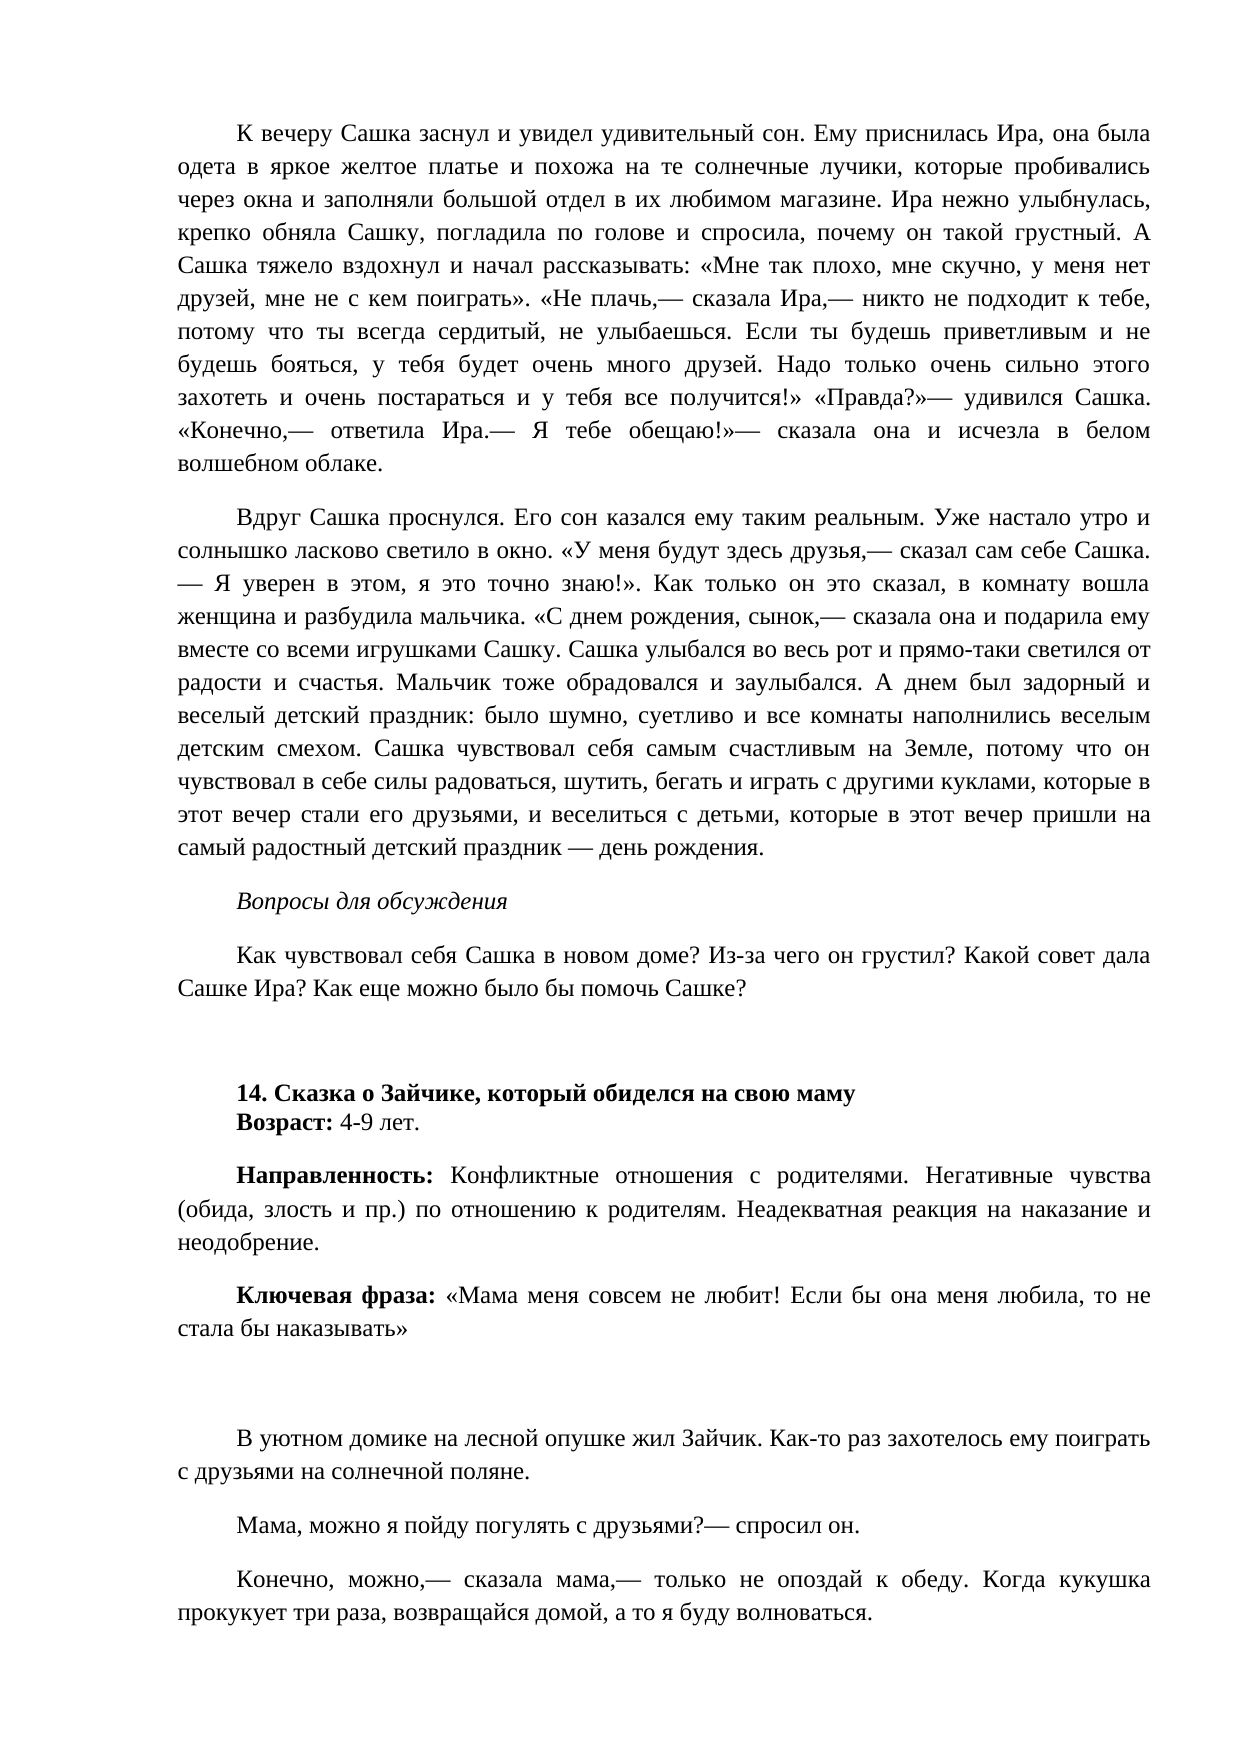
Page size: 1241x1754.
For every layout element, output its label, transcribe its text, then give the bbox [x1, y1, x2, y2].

text Мама, можно я пойду погулять с друзьями?— спросил он. [177, 1510, 1152, 1539]
text Ключевая фраза: «Мама меня совсем не любит! Если бы она меня любила, то не стала бы наказывать» [177, 1281, 1152, 1342]
text Направленность: Конфликтные отношения с родителями. Негативные чувства (обида, злость и пр.) по отношению к родителям. Неадекватная реакция на наказание и неодобрение. [177, 1161, 1152, 1255]
text Конечно, можно,— сказала мама,— только не опоздай к обеду. Когда кукушка прокукует три раза, возвращайся домой, а то я буду волноваться. [177, 1564, 1152, 1626]
text Вдруг Сашка проснулся. Его сон казался ему таким реальным. Уже настало утро и солнышко ласково светило в окно. «У меня будут здесь друзья,— сказал сам себе Сашка.— Я уверен в этом, я это точно знаю!». Как только он это сказал, в комнату вошла женщина и разбудила мальчика. «С днем рождения, сынок,— сказала она и подарила ему вместе со всеми игрушками Сашку. Сашка улыбался во весь рот и прямо-таки светился от радости и счастья. Мальчик тоже обрадовался и заулыбался. А днем был задорный и веселый детский праздник: было шумно, суетливо и все комнаты наполнились веселым детским смехом. Сашка чувствовал себя самым счастливым на Земле, потому что он чувствовал в себе силы радоваться, шутить, бегать и играть с другими куклами, которые в этот вечер стали его друзьями, и веселиться с детьми, которые в этот вечер пришли на самый радостный детский праздник — день рождения. [177, 502, 1152, 861]
text Возраст: 4-9 лет. [236, 1107, 1152, 1136]
text К вечеру Сашка заснул и увидел удивительный сон. Ему приснилась Ира, она была одета в яркое желтое платье и похожа на те солнечные лучики, которые пробивались через окна и заполняли большой отдел в их любимом магазине. Ира нежно улыбнулась, крепко обняла Сашку, погладила по голове и спросила, почему он такой грустный. А Сашка тяжело вздохнул и начал рассказывать: «Мне так плохо, мне скучно, у меня нет друзей, мне не с кем поиграть». «Не плачь,— сказала Ира,— никто не подходит к тебе, потому что ты всегда сердитый, не улыбаешься. Если ты будешь приветливым и не будешь бояться, у тебя будет очень много друзей. Надо только очень сильно этого захотеть и очень постараться и у тебя все получится!» «Правда?»— удивился Сашка. «Конечно,— ответила Ира.— Я тебе обещаю!»— сказала она и исчезла в белом волшебном облаке. [177, 118, 1152, 477]
text Вопросы для обсуждения [177, 886, 1152, 915]
text В уютном домике на лесной опушке жил Зайчик. Как-то раз захотелось ему поиграть с друзьями на солнечной поляне. [177, 1423, 1152, 1485]
list Сказка о Зайчике, который обиделся на свою маму [236, 1078, 1152, 1107]
text Как чувствовал себя Сашка в новом доме? Из-за чего он грустил? Какой совет дала Сашке Ира? Как еще можно было бы помочь Сашке? [177, 940, 1152, 1002]
